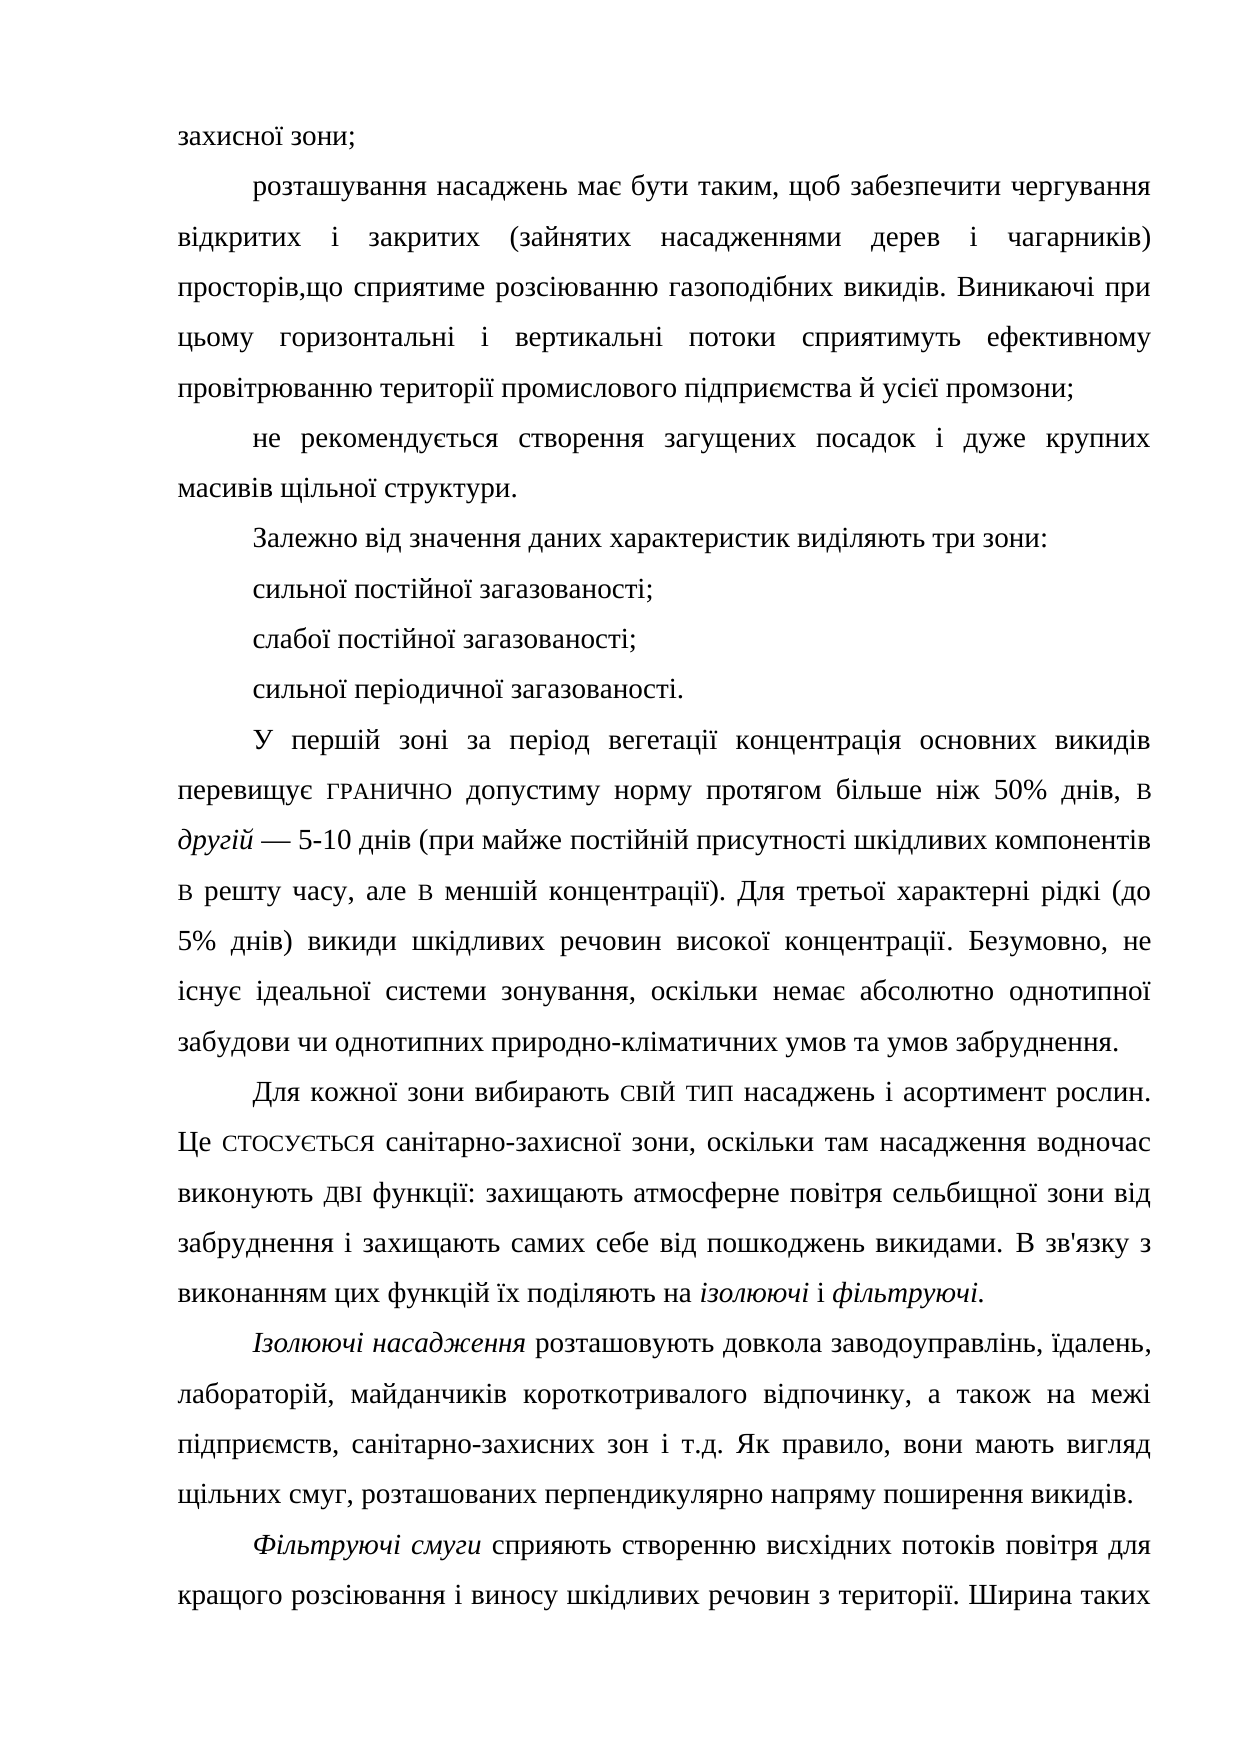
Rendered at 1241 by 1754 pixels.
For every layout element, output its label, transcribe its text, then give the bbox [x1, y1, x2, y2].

text сильної періодичної загазованості. [177, 672, 1152, 705]
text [177, 118, 1152, 152]
text Залежно від значення даних характеристик виділяють три зони: [177, 521, 1152, 554]
text Для кожної зони вибирають свій тип насаджень і асортимент рослин. Це стосується санітарно-захисної зони, оскільки там насадження водночас виконують дві функції: захищають атмосферне повітря сельбищної зони від забруднення і захищають самих себе від пошкоджень викидами. В зв'язку з виконанням цих функцій їх поділяють на ізолюючі і фільтруючі. [177, 1074, 1152, 1309]
text розташування насаджень має бути таким, щоб забезпечити чергування відкритих і закритих (зайнятих насадженнями дерев і чагарників) просторів,що сприятиме розсіюванню газоподібних викидів. Виникаючі при цьому горизонтальні і вертикальні потоки сприятимуть ефективному провітрюванню території промислового підприємства й усієї промзони; [177, 168, 1152, 403]
text сильної постійної загазованості; [177, 571, 1152, 604]
text слабої постійної загазованості; [177, 621, 1152, 655]
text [177, 1527, 1152, 1611]
text У першій зоні за період вегетації концентрація основних викидів перевищує гранично допустиму норму протягом більше ніж 50% днів, в другій — 5-10 днів (при майже постійній присутності шкідливих компонентів в решту часу, але в меншій концентрації). Для третьої характерні рідкі (до 5% днів) викиди шкідливих речовин високої концентрації. Безумовно, не існує ідеальної системи зонування, оскільки немає абсолютно однотипної забудови чи однотипних природно-кліматичних умов та умов забруднення. [177, 722, 1152, 1057]
text Ізолюючі насадження розташовують довкола заводоуправлінь, їдалень, лабораторій, майданчиків короткотривалого відпочинку, а також на межі підприємств, санітарно-захисних зон і т.д. Як правило, вони мають вигляд щільних смуг, розташованих перпендикулярно напряму поширення викидів. [177, 1326, 1152, 1510]
text не рекомендується створення загущених посадок і дуже крупних масивів щільної структури. [177, 420, 1152, 504]
